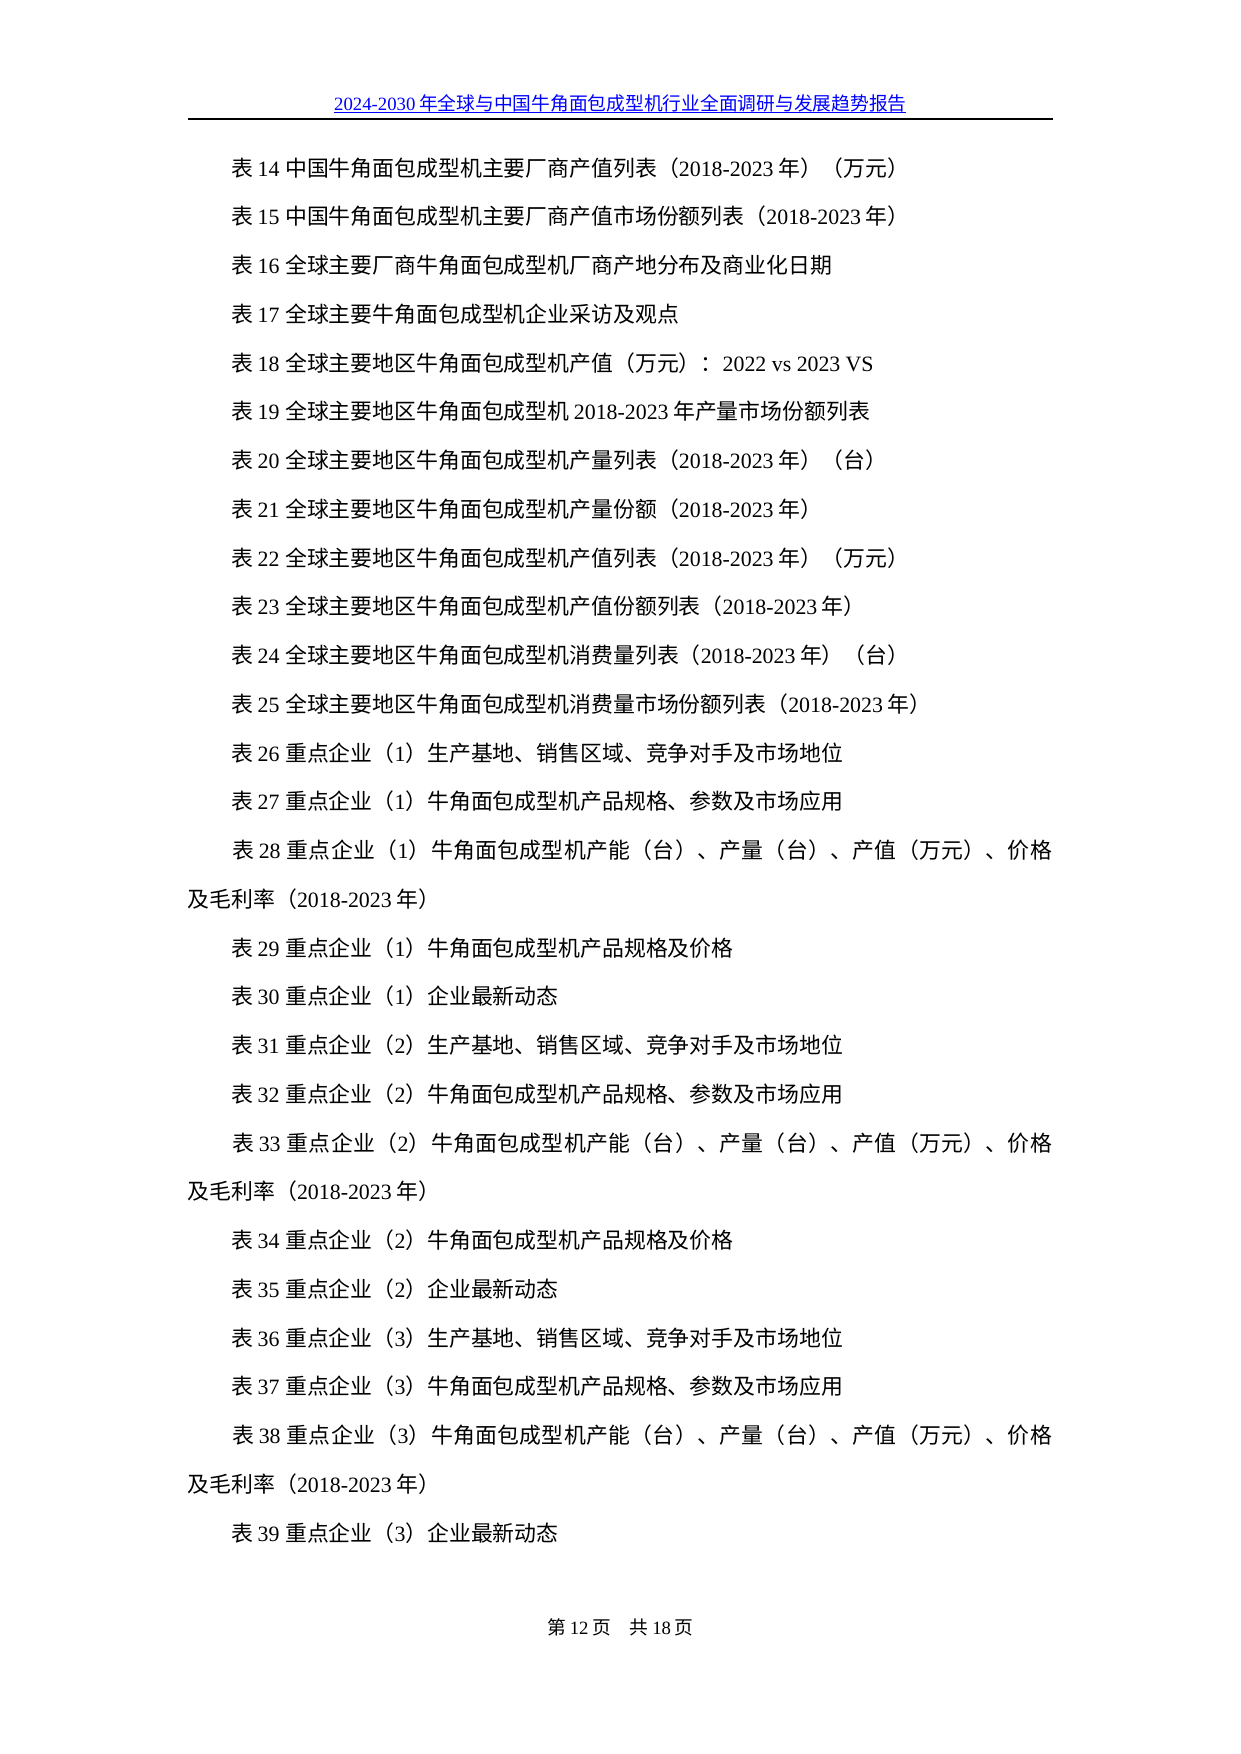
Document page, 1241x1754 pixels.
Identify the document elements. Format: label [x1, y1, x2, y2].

text [187, 150, 1053, 1548]
